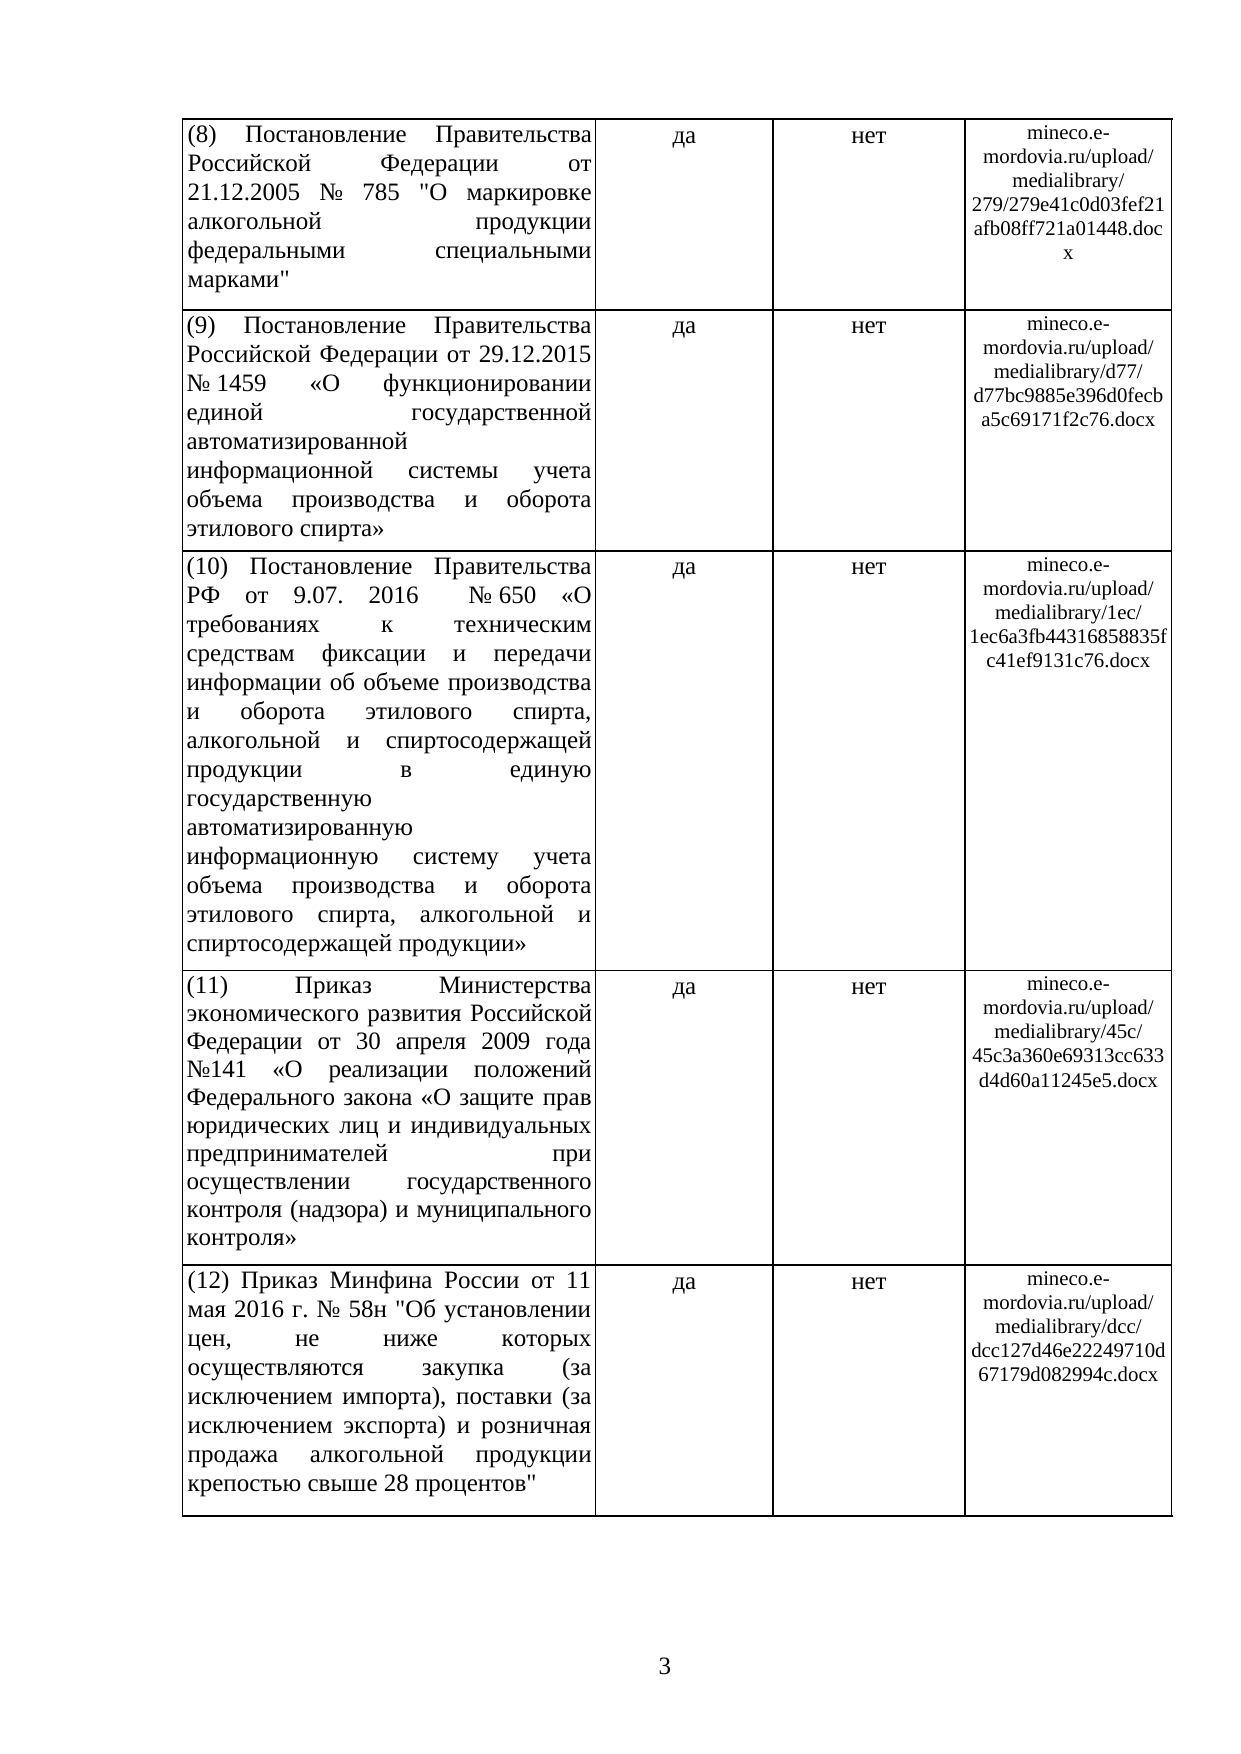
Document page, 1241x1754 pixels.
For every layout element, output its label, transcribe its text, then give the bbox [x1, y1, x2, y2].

table_cell (10) Постановление Правительства РФ от 9.07. 2016 № 650 «О требованиях к техническим средствам фиксации и передачи информации об объеме производства и оборота этилового спирта, алкогольной и спиртосодержащей продукции в единую государственную автоматизированную информационную систему учета объема производства и оборота этилового спирта, алкогольной и спиртосодержащей продукции» [183, 552, 595, 970]
table_cell да [596, 311, 772, 550]
table_cell нет [774, 120, 964, 309]
table_cell да [596, 120, 772, 309]
table_cell да [596, 1266, 772, 1515]
table_cell mineco.e-mordovia.ru/upload/medialibrary/dcc/dcc127d46e22249710d67179d082994c.docx [966, 1266, 1171, 1515]
table_cell mineco.e-mordovia.ru/upload/medialibrary/279/279e41c0d03fef21afb08ff721a01448.docx [966, 120, 1171, 309]
table_cell (12) Приказ Минфина России от 11 мая 2016 г. № 58н "Об установлении цен, не ниже которых осуществляются закупка (за исключением импорта), поставки (за исключением экспорта) и розничная продажа алкогольной продукции крепостью свыше 28 процентов" [183, 1266, 595, 1515]
table_cell нет [774, 552, 964, 970]
table_cell (9) Постановление Правительства Российской Федерации от 29.12.2015 № 1459 «О функционировании единой государственной автоматизированной информационной системы учета объема производства и оборота этилового спирта» [183, 311, 595, 550]
table_cell mineco.e-mordovia.ru/upload/medialibrary/1ec/1ec6a3fb44316858835fc41ef9131c76.docx [966, 552, 1171, 970]
table_cell mineco.e-mordovia.ru/upload/medialibrary/45c/45c3a360e69313cc633d4d60a11245e5.docx [966, 971, 1171, 1264]
table_cell нет [774, 971, 964, 1264]
table_cell да [596, 971, 772, 1264]
table_cell (11) Приказ Министерства экономического развития Российской Федерации от 30 апреля 2009 года №141 «О реализации положений Федерального закона «О защите прав юридических лиц и индивидуальных предпринимателей при осуществлении государственного контроля (надзора) и муниципального контроля» [183, 971, 595, 1264]
table_cell да [596, 552, 772, 970]
table_cell mineco.e-mordovia.ru/upload/medialibrary/d77/d77bc9885e396d0fecba5c69171f2c76.docx [966, 311, 1171, 550]
table_cell (8) Постановление Правительства Российской Федерации от 21.12.2005 № 785 "О маркировке алкогольной продукции федеральными специальными марками" [183, 120, 595, 309]
table_cell нет [774, 1266, 964, 1515]
table_cell нет [774, 311, 964, 550]
